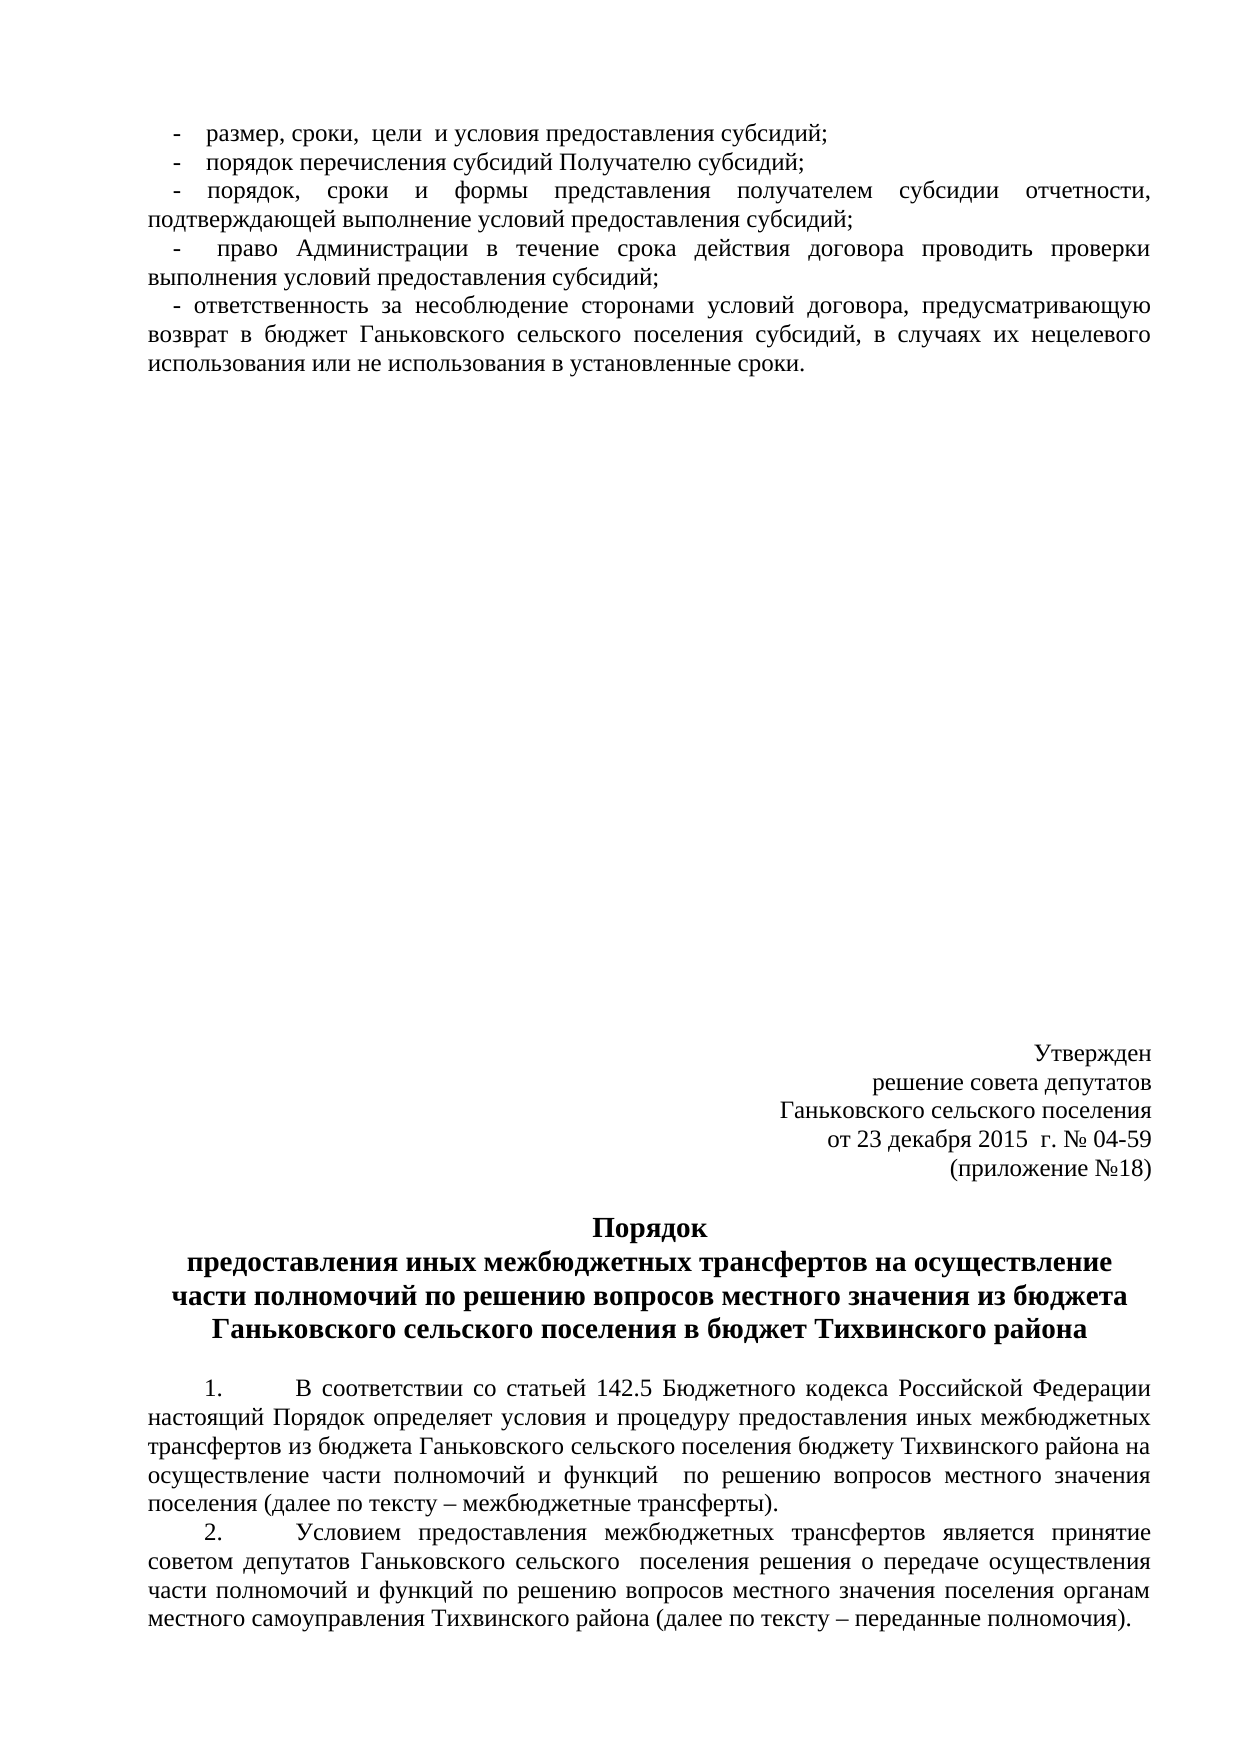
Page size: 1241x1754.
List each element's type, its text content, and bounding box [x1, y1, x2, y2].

text от 23 декабря 2015 г. № 04-59 [148, 1124, 1152, 1153]
list Условием предоставления межбюджетных трансфертов является принятие советом депутатов Ганьковского сельского поселения решения о передаче осуществления части полномочий и функций по решению вопросов местного значения поселения органам местного самоуправления Тихвинского района (далее по тексту – переданные полномочия). [148, 1517, 1152, 1632]
list В соответствии со статьей 142.5 Бюджетного кодекса Российской Федерации настоящий Порядок определяет условия и процедуру предоставления иных межбюджетных трансфертов из бюджета Ганьковского сельского поселения бюджету Тихвинского района на осуществление части полномочий и функций по решению вопросов местного значения поселения (далее по тексту – межбюджетные трансферты). [148, 1373, 1152, 1517]
text (приложение №18) [148, 1153, 1152, 1182]
text Ганьковского сельского поселения [148, 1096, 1152, 1124]
text предоставления иных межбюджетных трансфертов на осуществление части полномочий по решению вопросов местного значения из бюджета Ганьковского сельского поселения в бюджет Тихвинского района [148, 1244, 1152, 1345]
text Утвержден [148, 1038, 1152, 1067]
text - порядок, сроки и формы представления получателем субсидии отчетности, подтверждающей выполнение условий предоставления субсидий; [148, 176, 1152, 233]
text - право Администрации в течение срока действия договора проводить проверки выполнения условий предоставления субсидий; [148, 233, 1152, 291]
text - размер, сроки, цели и условия предоставления субсидий; [148, 118, 1152, 147]
text решение совета депутатов [148, 1067, 1152, 1096]
text - ответственность за несоблюдение сторонами условий договора, предусматривающую возврат в бюджет Ганьковского сельского поселения субсидий, в случаях их нецелевого использования или не использования в установленные сроки. [148, 291, 1152, 377]
text Порядок [148, 1211, 1152, 1244]
text - порядок перечисления субсидий Получателю субсидий; [148, 147, 1152, 176]
